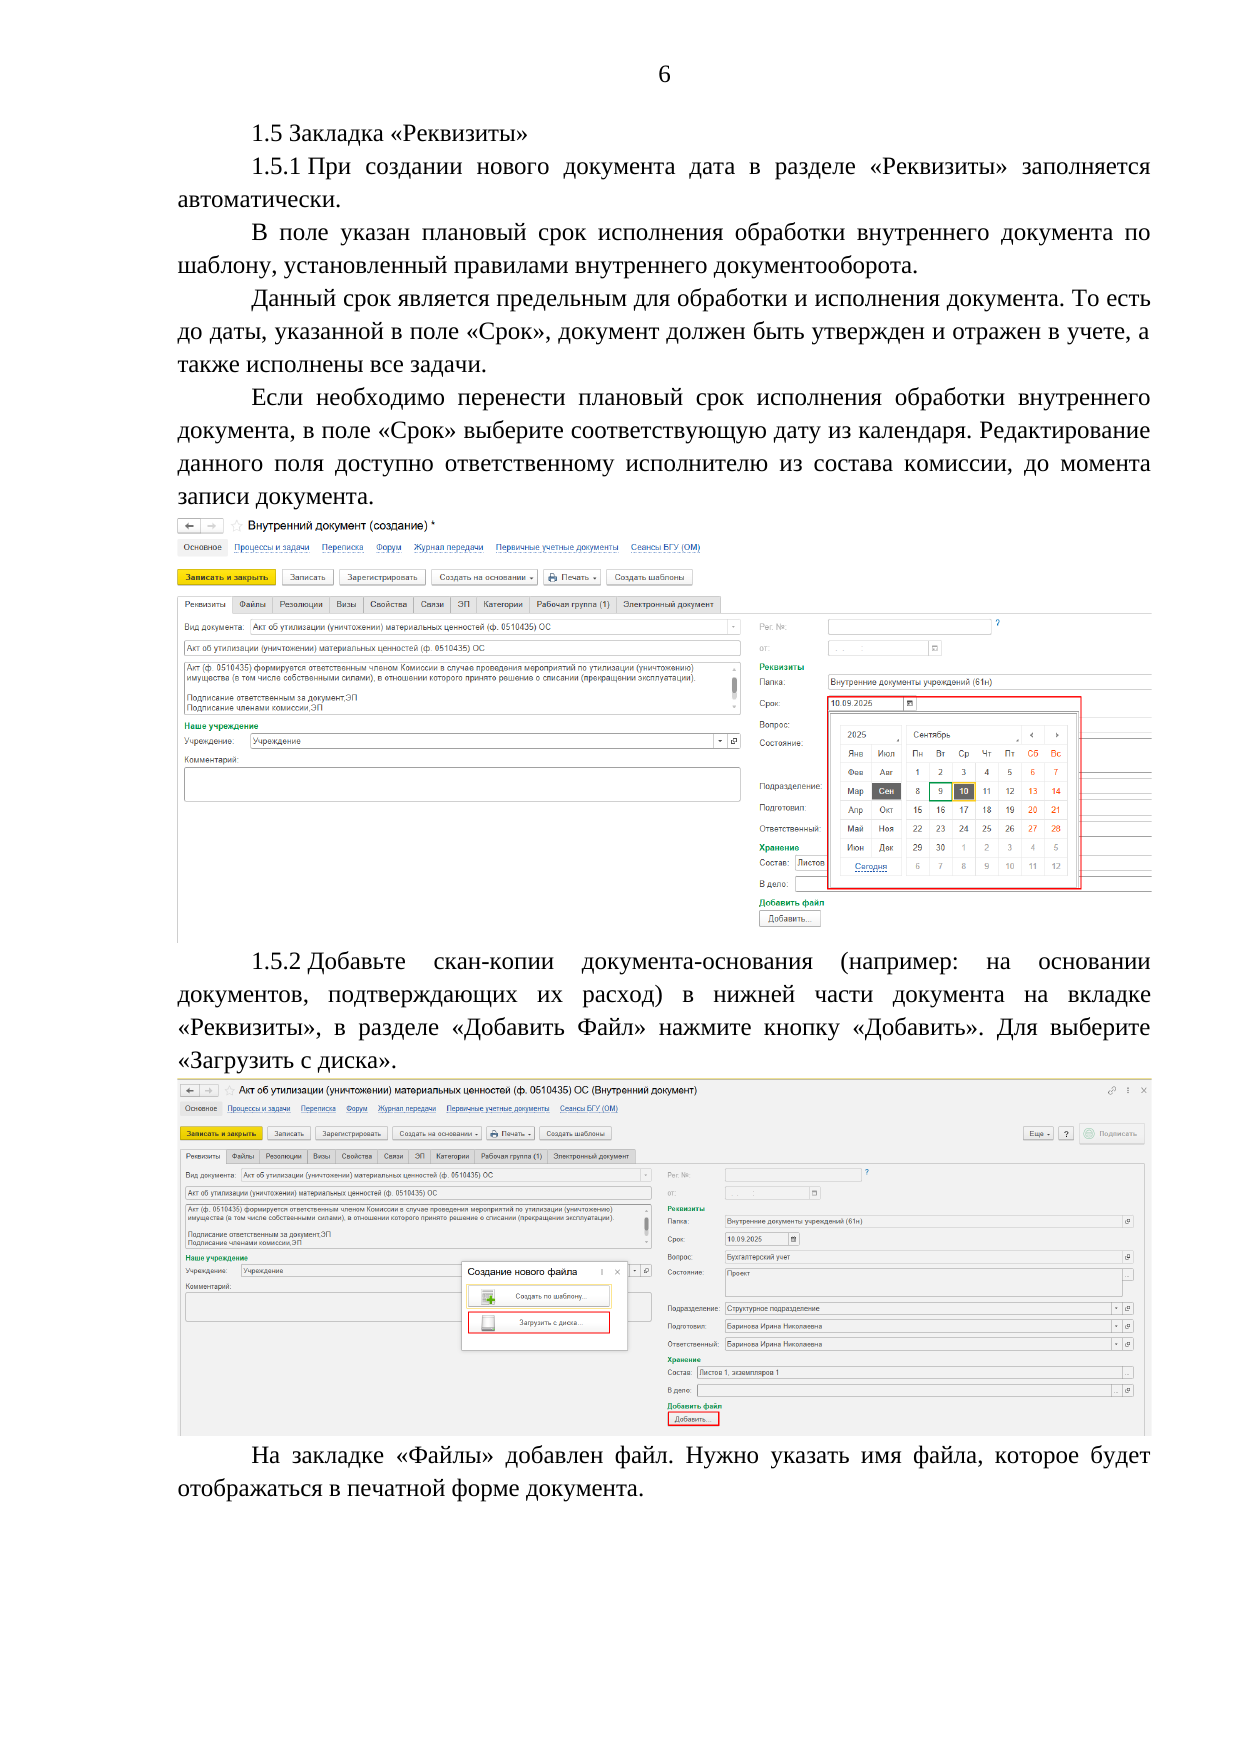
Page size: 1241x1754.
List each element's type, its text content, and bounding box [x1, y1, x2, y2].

list Добавьте скан-копии документа-основания (например: на основании документов, подтверждающих их расход) в нижней части документа на вкладке «Реквизиты», в разделе «Добавить Файл» нажмите кнопку «Добавить». Для выберите «Загрузить с диска». [177, 946, 1152, 1074]
picture [177, 1078, 1152, 1436]
text В поле указан плановый срок исполнения обработки внутреннего документа по шаблону, установленный правилами внутреннего документооборота. [177, 217, 1152, 279]
text Данный срок является предельным для обработки и исполнения документа. То есть до даты, указанной в поле «Срок», документ должен быть утвержден и отражен в учете, а также исполнены все задачи. [177, 283, 1152, 378]
picture [177, 514, 1152, 943]
list Закладка «Реквизиты» [177, 118, 1152, 147]
text Если необходимо перенести плановый срок исполнения обработки внутреннего документа, в поле «Срок» выберите соответствующую дату из календаря. Редактирование данного поля доступно ответственному исполнителю из состава комиссии, до момента записи документа. [177, 382, 1152, 510]
list При создании нового документа дата в разделе «Реквизиты» заполняется автоматически. [177, 151, 1152, 213]
text На закладке «Файлы» добавлен файл. Нужно указать имя файла, которое будет отображаться в печатной форме документа. [177, 1440, 1152, 1502]
